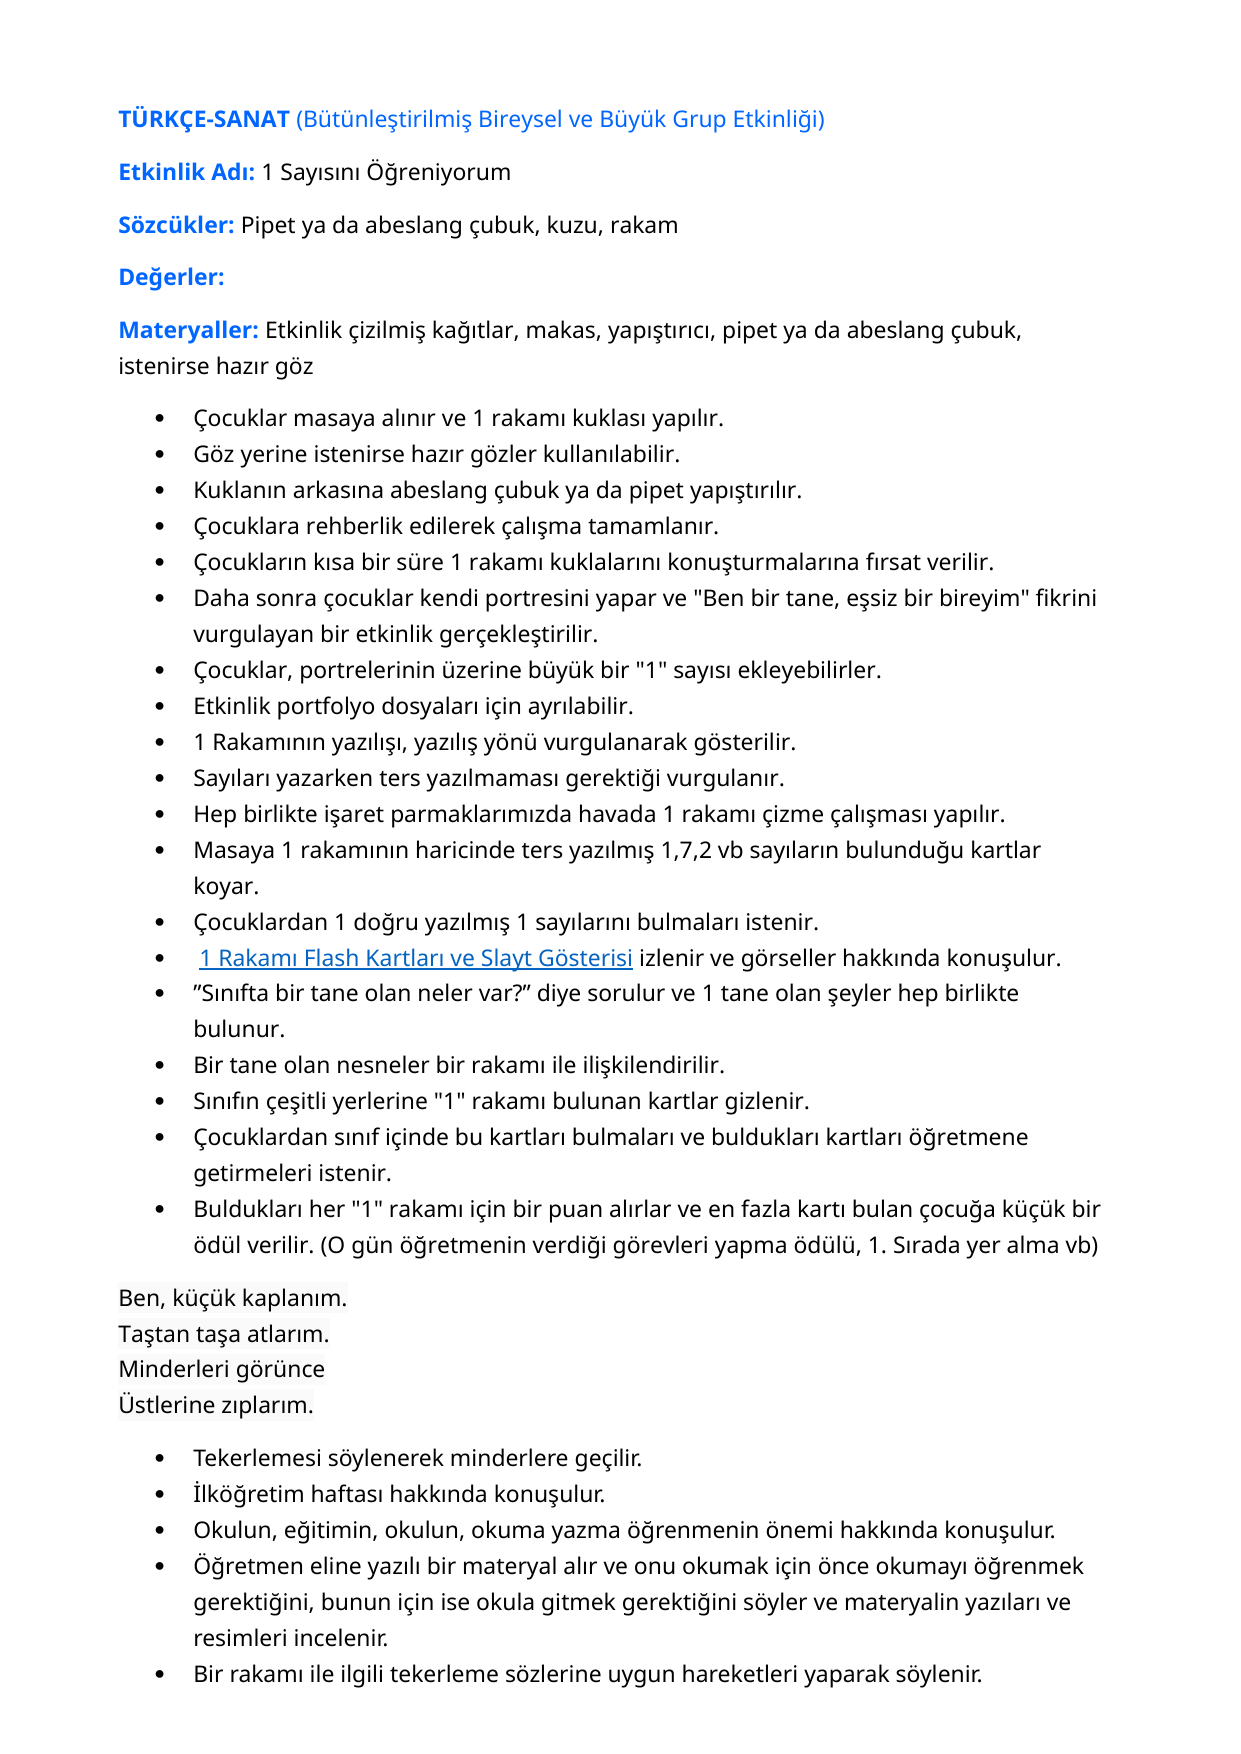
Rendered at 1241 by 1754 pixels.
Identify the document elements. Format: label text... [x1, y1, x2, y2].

list Bir rakamı ile ilgili tekerleme sözlerine uygun hareketleri yaparak söylenir. [156, 1658, 1107, 1689]
list İlköğretim haftası hakkında konuşulur. [156, 1478, 1107, 1509]
text Ben, küçük kaplanım. Taştan taşa atlarım. Minderleri görünce Üstlerine zıplarım. [118, 1282, 1107, 1421]
list Çocukların kısa bir süre 1 rakamı kuklalarını konuşturmalarına fırsat verilir. [156, 546, 1107, 577]
list Tekerlemesi söylenerek minderlere geçilir. [156, 1442, 1107, 1473]
list Bir tane olan nesneler bir rakamı ile ilişkilendirilir. [156, 1049, 1107, 1081]
text Materyaller: Etkinlik çizilmiş kağıtlar, makas, yapıştırıcı, pipet ya da abeslang çubuk, istenirse hazır göz [118, 314, 1107, 381]
list Çocuklar, portrelerinin üzerine büyük bir "1" sayısı ekleyebilirler. [156, 654, 1107, 685]
list Kuklanın arkasına abeslang çubuk ya da pipet yapıştırılır. [156, 474, 1107, 506]
list 1 Rakamının yazılışı, yazılış yönü vurgulanarak gösterilir. [156, 726, 1107, 757]
list Buldukları her "1" rakamı için bir puan alırlar ve en fazla kartı bulan çocuğa küçük bir ödül verilir. (O gün öğretmenin verdiği görevleri yapma ödülü, 1. Sırada yer alma vb) [156, 1193, 1107, 1260]
list Masaya 1 rakamının haricinde ters yazılmış 1,7,2 vb sayıların bulunduğu kartlar koyar. [156, 834, 1107, 901]
list Okulun, eğitimin, okulun, okuma yazma öğrenmenin önemi hakkında konuşulur. [156, 1514, 1107, 1545]
list 1 Rakamı Flash Kartları ve Slayt Gösterisi izlenir ve görseller hakkında konuşulur. [633, 941, 1107, 973]
list Çocuklara rehberlik edilerek çalışma tamamlanır. [156, 510, 1107, 541]
list Hep birlikte işaret parmaklarımızda havada 1 rakamı çizme çalışması yapılır. [156, 798, 1107, 829]
list Göz yerine istenirse hazır gözler kullanılabilir. [156, 438, 1107, 469]
list Sayıları yazarken ters yazılmaması gerektiği vurgulanır. [156, 762, 1107, 793]
list Çocuklardan 1 doğru yazılmış 1 sayılarını bulmaları istenir. [156, 906, 1107, 937]
list Sınıfın çeşitli yerlerine "1" rakamı bulunan kartlar gizlenir. [156, 1085, 1107, 1116]
list Çocuklardan sınıf içinde bu kartları bulmaları ve buldukları kartları öğretmene getirmeleri istenir. [156, 1121, 1107, 1188]
text Etkinlik Adı: 1 Sayısını Öğreniyorum [118, 156, 1107, 187]
text TÜRKÇE-SANAT (Bütünleştirilmiş Bireysel ve Büyük Grup Etkinliği) [118, 103, 1107, 135]
text Değerler: [118, 261, 1107, 292]
list Daha sonra çocuklar kendi portresini yapar ve "Ben bir tane, eşsiz bir bireyim" fikrini vurgulayan bir etkinlik gerçekleştirilir. [156, 582, 1107, 649]
list ”Sınıfta bir tane olan neler var?” diye sorulur ve 1 tane olan şeyler hep birlikte bulunur. [156, 977, 1107, 1044]
list Çocuklar masaya alınır ve 1 rakamı kuklası yapılır. [156, 402, 1107, 434]
text Sözcükler: Pipet ya da abeslang çubuk, kuzu, rakam [118, 209, 1107, 240]
list Etkinlik portfolyo dosyaları için ayrılabilir. [156, 690, 1107, 721]
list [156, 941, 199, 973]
list Öğretmen eline yazılı bir materyal alır ve onu okumak için önce okumayı öğrenmek gerektiğini, bunun için ise okula gitmek gerektiğini söyler ve materyalin yazıları ve resimleri incelenir. [156, 1550, 1107, 1653]
